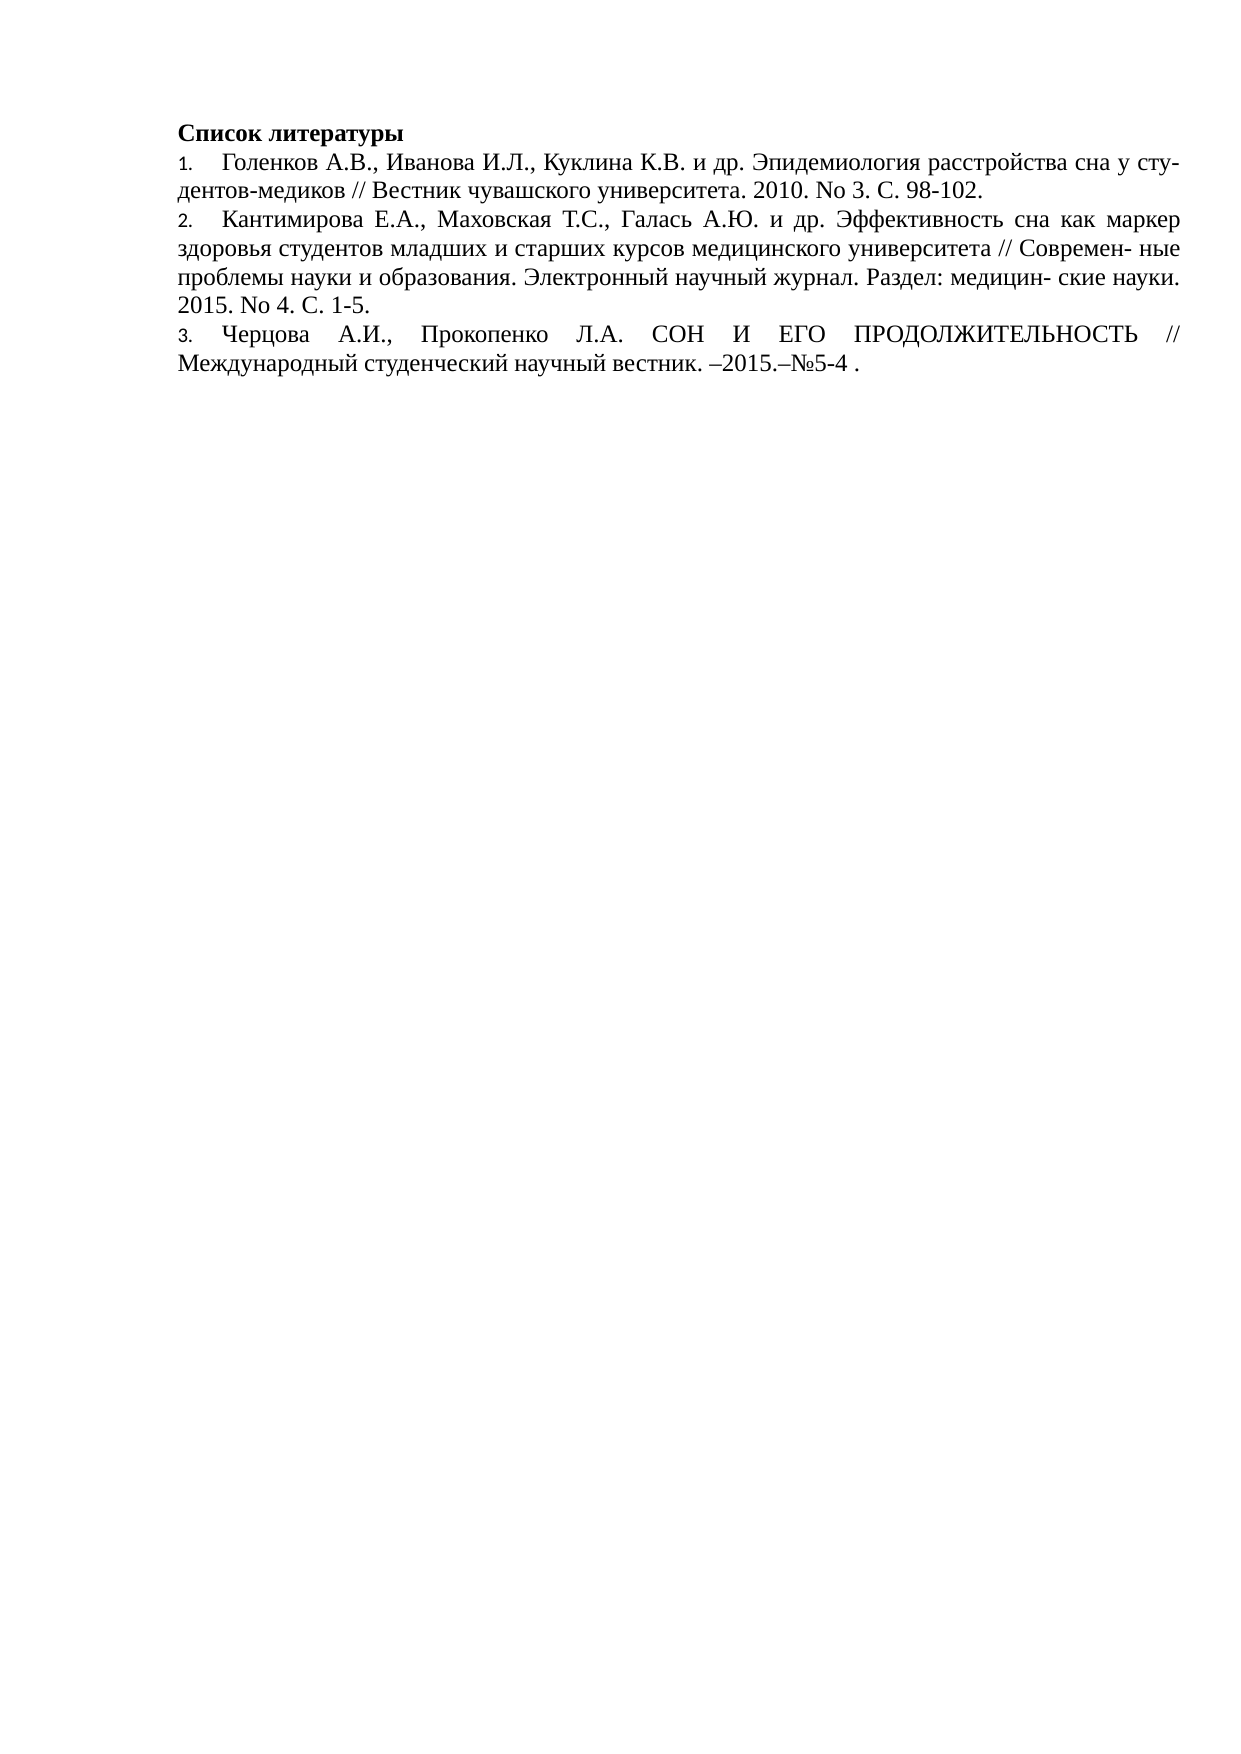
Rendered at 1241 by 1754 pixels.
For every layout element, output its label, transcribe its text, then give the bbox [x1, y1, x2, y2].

list Голенков А.В., Иванова И.Л., Куклина К.В. и др. Эпидемиология расстройства сна у сту- дентов-медиков // Вестник чувашского университета. 2010. No 3. С. 98-102. [177, 147, 1181, 204]
list Черцова А.И., Прокопенко Л.А. СОН И ЕГО ПРОДОЛЖИТЕЛЬНОСТЬ // Международный студенческий научный вестник. –2015.–№5-4 . [177, 319, 1181, 377]
list Кантимирова Е.А., Маховская Т.С., Галась А.Ю. и др. Эффективность сна как маркер здоровья студентов младших и старших курсов медицинского университета // Современ- ные проблемы науки и образования. Электронный научный журнал. Раздел: медицин- ские науки. 2015. No 4. C. 1-5. [177, 204, 1181, 319]
text Список литературы [177, 118, 1181, 147]
